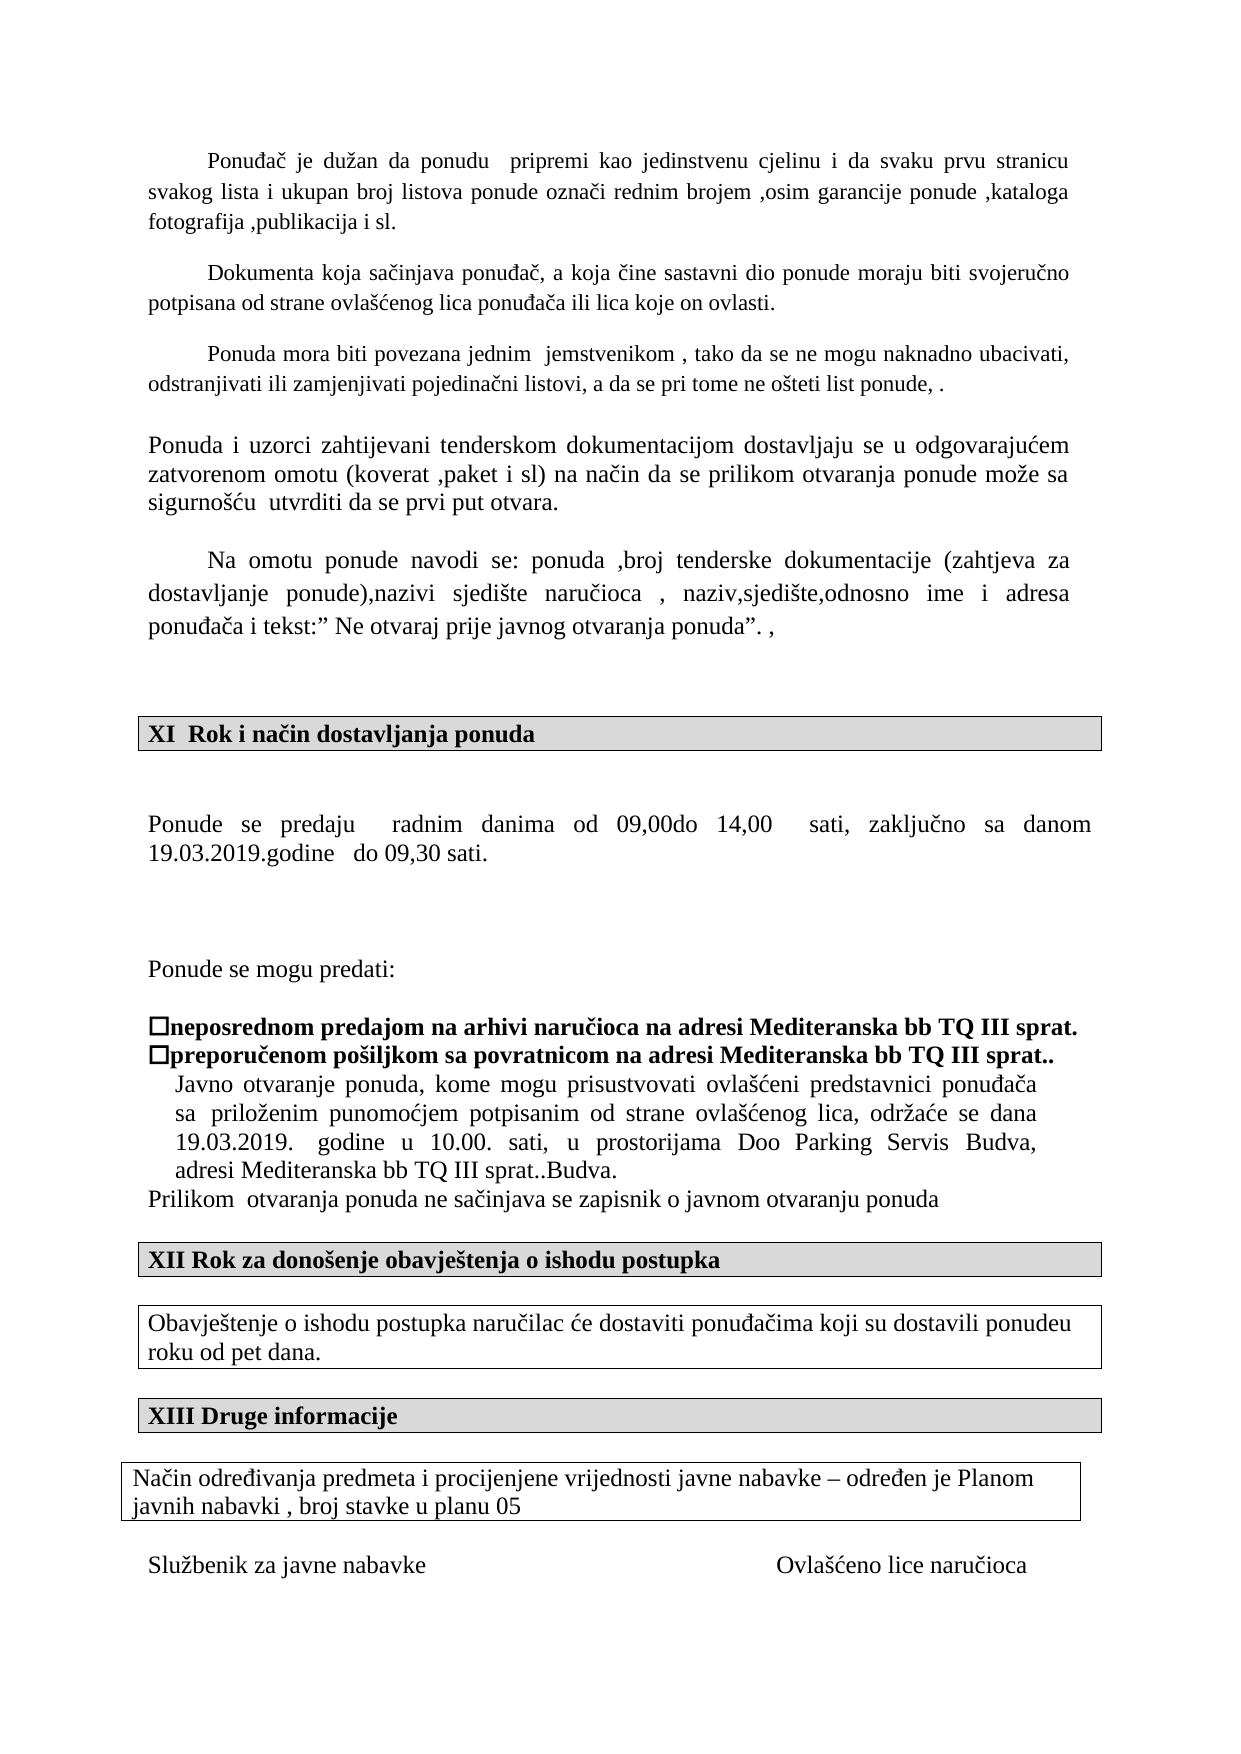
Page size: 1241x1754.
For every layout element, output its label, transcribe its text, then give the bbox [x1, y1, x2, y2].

text Prilikom otvaranja ponuda ne sačinjava se zapisnik o javnom otvaranju ponuda [148, 1184, 1093, 1213]
text Ponude se predaju radnim danima od 09,00do 14,00 sati, zaključno sa danom 19.03.2019.godine do 09,30 sati. [148, 809, 1093, 867]
text neposrednom predajom na arhivi naručioca na adresi Mediteranska bb TQ III sprat. [148, 1012, 1093, 1040]
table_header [137, 148, 1081, 716]
text XI Rok i način dostavljanja ponuda [139, 717, 1101, 750]
text Obavještenje o ishodu postupka naručilac će dostaviti ponuđačima koji su dostavili ponudeu roku od pet dana. [139, 1306, 1101, 1368]
text Službenik za javne nabavke Ovlašćeno lice naručioca [148, 1550, 1093, 1579]
text XIII Druge informacije [139, 1399, 1101, 1432]
text Ponude se mogu predati: [148, 954, 1093, 982]
text XII Rok za donošenje obavještenja o ishodu postupka [139, 1243, 1101, 1276]
table_header Način određivanja predmeta i procijenjene vrijednosti javne nabavke – određen je Planom javnih nabavki , broj stavke u planu 05 [122, 1463, 1080, 1520]
text preporučenom pošiljkom sa povratnicom na adresi Mediteranska bb TQ III sprat.. [148, 1040, 1093, 1069]
text Javno otvaranje ponuda, kome mogu prisustvovati ovlašćeni predstavnici ponuđača sa priloženim punomoćjem potpisanim od strane ovlašćenog lica, održaće se dana 19.03.2019. godine u 10.00. sati, u prostorijama Doo Parking Servis Budva, adresi Mediteranska bb TQ III sprat..Budva. [175, 1069, 1037, 1184]
